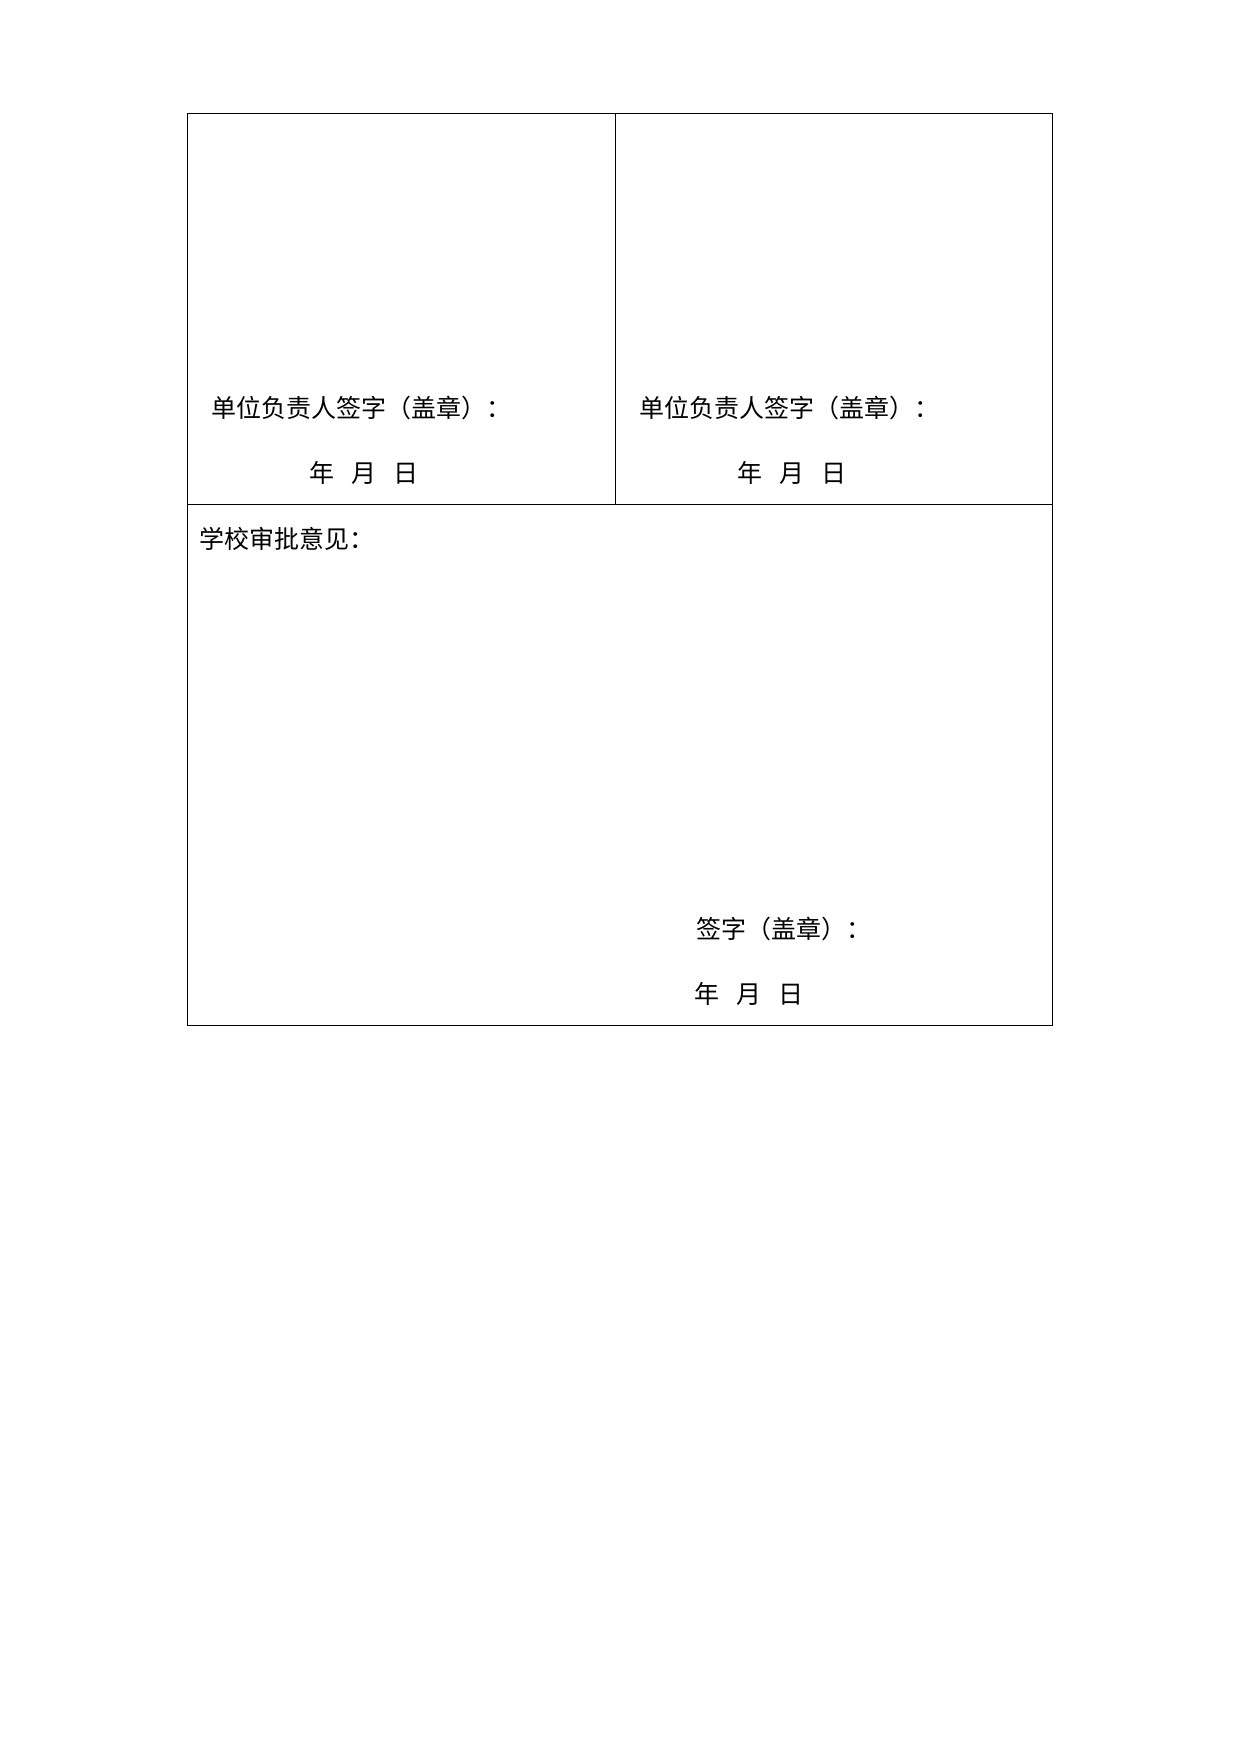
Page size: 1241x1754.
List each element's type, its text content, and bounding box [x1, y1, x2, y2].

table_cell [188, 114, 615, 504]
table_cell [616, 114, 1052, 504]
table_cell 学校审批意见： 签字（盖章）： 年 月 日 [188, 505, 1052, 1025]
